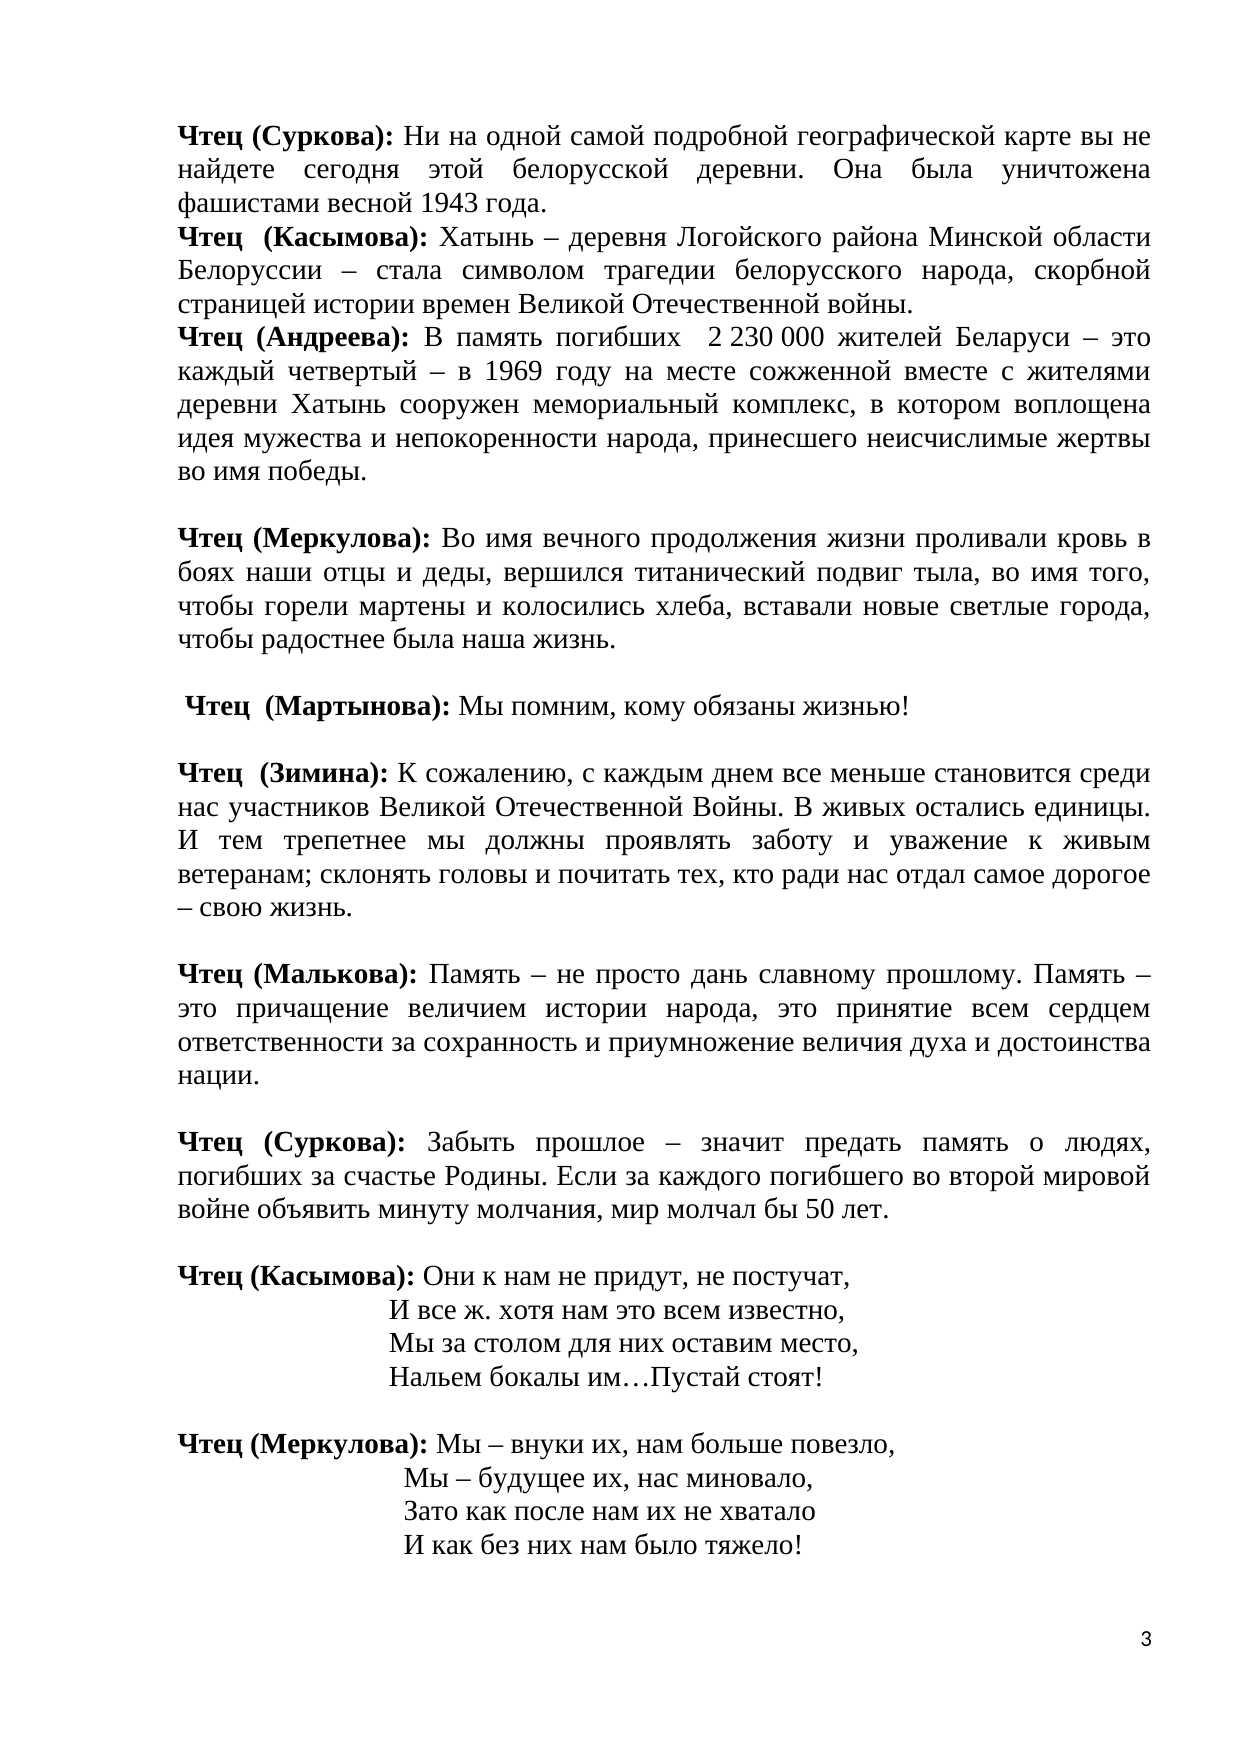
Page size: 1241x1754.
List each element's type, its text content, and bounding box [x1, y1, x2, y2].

text Чтец (Касымова): Они к нам не придут, не постучат, [177, 1258, 1152, 1292]
text Чтец (Мартынова): Мы помним, кому обязаны жизнью! [177, 688, 1152, 722]
text И все ж. хотя нам это всем известно, [177, 1292, 1152, 1326]
text Чтец (Меркулова): Во имя вечного продолжения жизни проливали кровь в боях наши отцы и деды, вершился титанический подвиг тыла, во имя того, чтобы горели мартены и колосились хлеба, вставали новые светлые города, чтобы радостнее была наша жизнь. [177, 521, 1152, 655]
text Чтец (Касымова): Хатынь – деревня Логойского района Минской области Белоруссии – стала символом трагедии белорусского народа, скорбной страницей истории времен Великой Отечественной войны. [177, 219, 1152, 319]
text Мы – будущее их, нас миновало, [177, 1460, 1152, 1493]
text Чтец (Суркова): Ни на одной самой подробной географической карте вы не найдете сегодня этой белорусской деревни. Она была уничтожена фашистами весной 1943 года. [177, 118, 1152, 219]
text Чтец (Андреева): В память погибших 2 230 000 жителей Беларуси – это каждый четвертый – в 1969 году на месте сожженной вместе с жителями деревни Хатынь сооружен мемориальный комплекс, в котором воплощена идея мужества и непокоренности народа, принесшего неисчислимые жертвы во имя победы. [177, 319, 1152, 487]
text Мы за столом для них оставим место, [177, 1326, 1152, 1359]
text И как без них нам было тяжело! [177, 1527, 1152, 1560]
text Зато как после нам их не хватало [177, 1493, 1152, 1527]
text Чтец (Суркова): Забыть прошлое – значит предать память о людях, погибших за счастье Родины. Если за каждого погибшего во второй мировой войне объявить минуту молчания, мир молчал бы 50 лет. [177, 1124, 1152, 1225]
text Чтец (Зимина): К сожалению, с каждым днем все меньше становится среди нас участников Великой Отечественной Войны. В живых остались единицы. И тем трепетнее мы должны проявлять заботу и уважение к живым ветеранам; склонять головы и почитать тех, кто ради нас отдал самое дорогое – свою жизнь. [177, 755, 1152, 923]
text Чтец (Меркулова): Мы – внуки их, нам больше повезло, [177, 1426, 1152, 1460]
text Чтец (Малькова): Память – не просто дань славному прошлому. Память – это причащение величием истории народа, это принятие всем сердцем ответственности за сохранность и приумножение величия духа и достоинства нации. [177, 957, 1152, 1091]
text Нальем бокалы им…Пустай стоят! [177, 1359, 1152, 1393]
